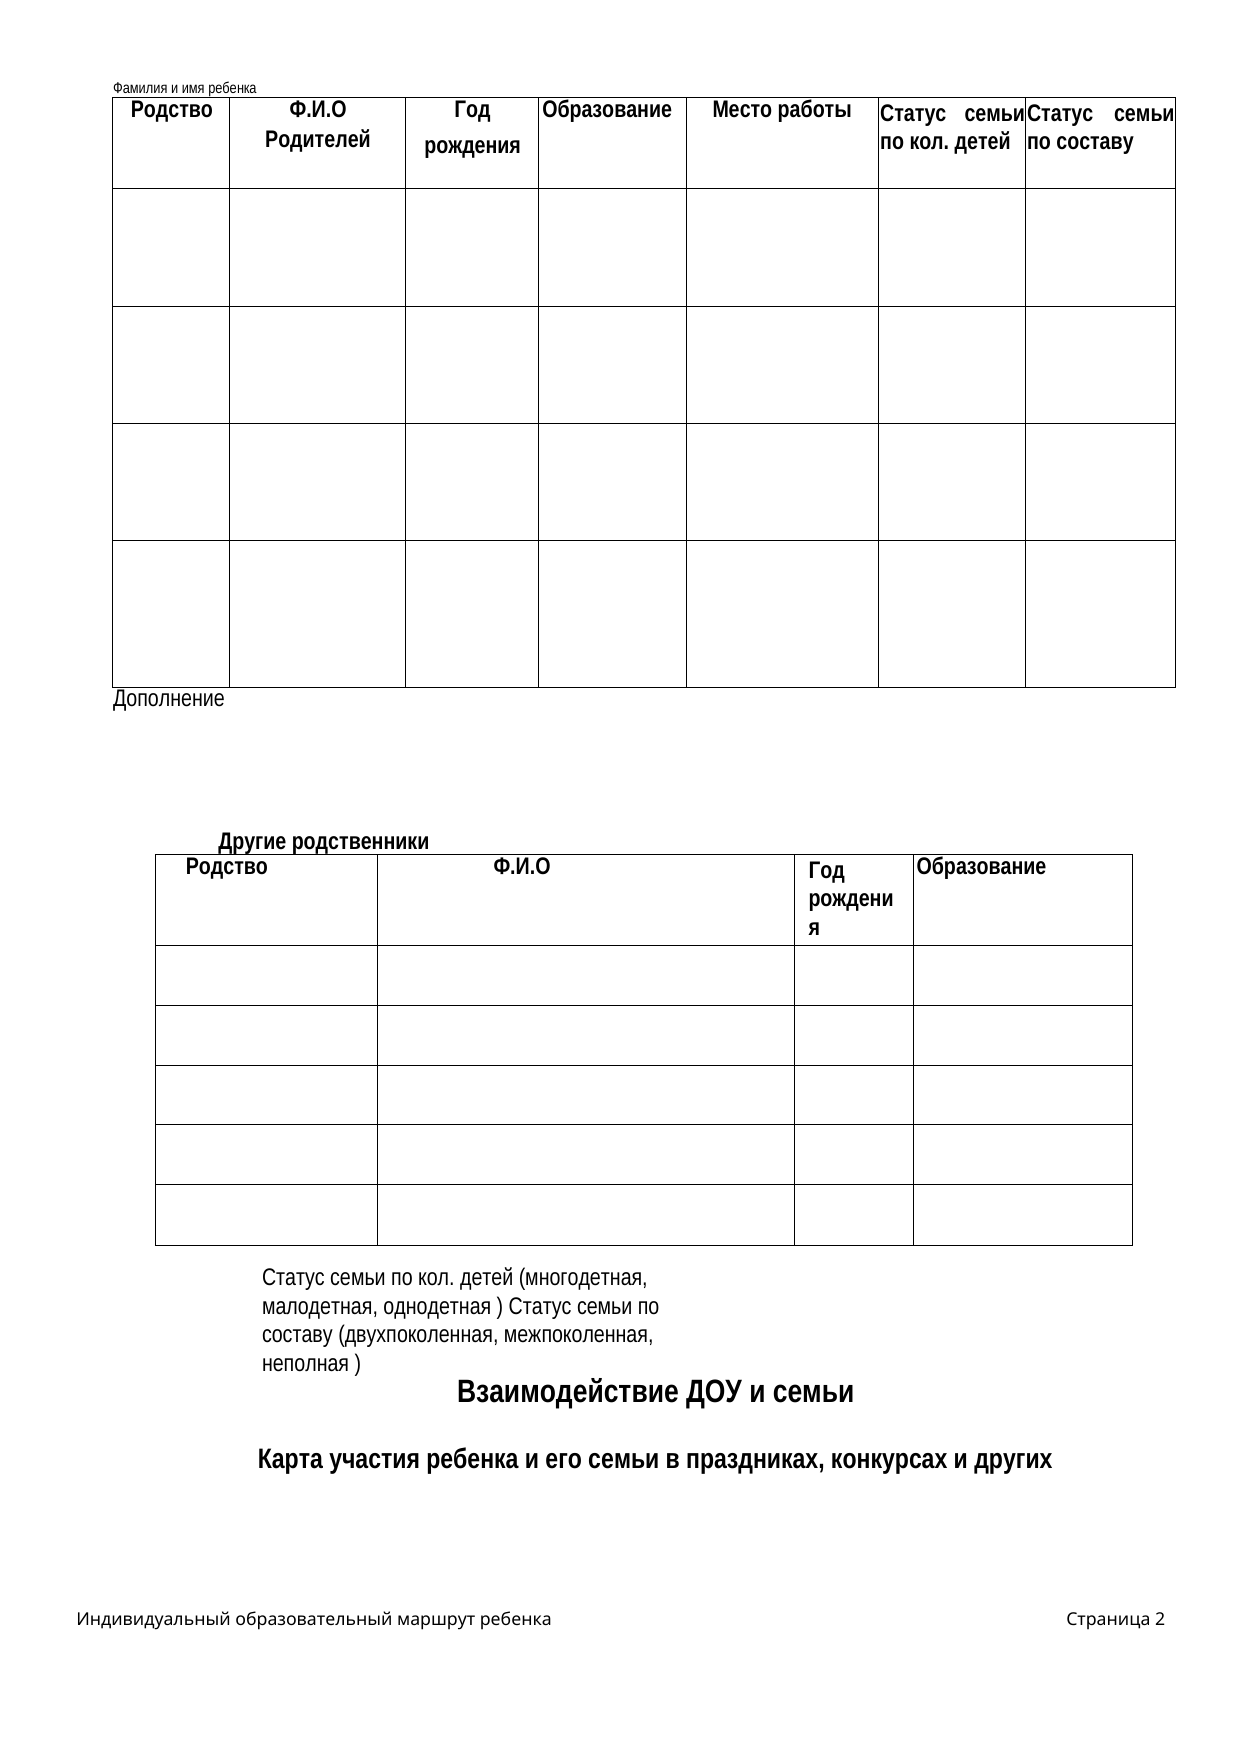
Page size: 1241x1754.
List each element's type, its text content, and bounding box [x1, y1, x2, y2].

table_cell [795, 1006, 913, 1065]
table_cell [539, 541, 686, 687]
table_cell [879, 541, 1025, 687]
table_header Ф.И.О Родителей [230, 98, 405, 188]
table_cell [113, 424, 229, 539]
table_cell [1026, 189, 1175, 306]
table_cell [406, 189, 538, 306]
table_cell [539, 424, 686, 539]
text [241, 1442, 1070, 1475]
table_cell [795, 1066, 913, 1124]
table_header Год рождени я [795, 855, 913, 945]
text Дополнение [113, 688, 1175, 712]
table_cell [914, 1006, 1132, 1065]
table_cell [539, 307, 686, 423]
table_cell [406, 307, 538, 423]
table_header Статус семьи по кол. детей [879, 98, 1025, 188]
table_cell [113, 189, 229, 306]
table_cell [230, 189, 405, 306]
table_cell [687, 424, 878, 539]
table_header Статус семьи по составу [1026, 98, 1175, 188]
table_cell [406, 424, 538, 539]
table_cell [378, 1066, 794, 1124]
table_cell [230, 424, 405, 539]
table_cell [378, 1185, 794, 1245]
table_cell [914, 946, 1132, 1005]
table_cell [378, 1006, 794, 1065]
table_cell [1026, 541, 1175, 687]
table_cell [156, 1066, 377, 1124]
table_cell [156, 1125, 377, 1184]
table_cell [378, 946, 794, 1005]
table_cell [914, 1066, 1132, 1124]
table_cell [156, 1185, 377, 1245]
table_cell [156, 1006, 377, 1065]
table_header Год рождения [406, 98, 538, 188]
table_cell [795, 1185, 913, 1245]
text Другие родственники [218, 830, 1070, 854]
table_cell [230, 541, 405, 687]
table_header Родство [113, 98, 229, 188]
table_cell [879, 189, 1025, 306]
table_cell [914, 1125, 1132, 1184]
table_cell [795, 1125, 913, 1184]
table_cell [539, 189, 686, 306]
table_cell [230, 307, 405, 423]
table_cell [687, 307, 878, 423]
table_cell [378, 1125, 794, 1184]
table_cell [879, 307, 1025, 423]
table_cell [113, 541, 229, 687]
table_cell [687, 541, 878, 687]
text Статус семьи по кол. детей (многодетная, малодетная, однодетная ) Статус семьи по составу (двухпоколенная, межпоколенная, неполная ) [262, 1263, 712, 1377]
table_cell [914, 1185, 1132, 1245]
table_cell [156, 946, 377, 1005]
table_cell [1026, 424, 1175, 539]
table_header Место работы [687, 98, 878, 188]
text Фамилия и имя ребенка [113, 81, 1175, 97]
text Взаимодействие ДОУ и семьи [241, 1377, 1070, 1409]
table_header Родство [156, 855, 377, 945]
table_cell [687, 189, 878, 306]
table_cell [795, 946, 913, 1005]
table_header Ф.И.О [378, 855, 794, 945]
table_cell [113, 307, 229, 423]
table_cell [879, 424, 1025, 539]
table_header Образование [914, 855, 1132, 945]
table_header Образование [539, 98, 686, 188]
table_cell [406, 541, 538, 687]
table_cell [1026, 307, 1175, 423]
